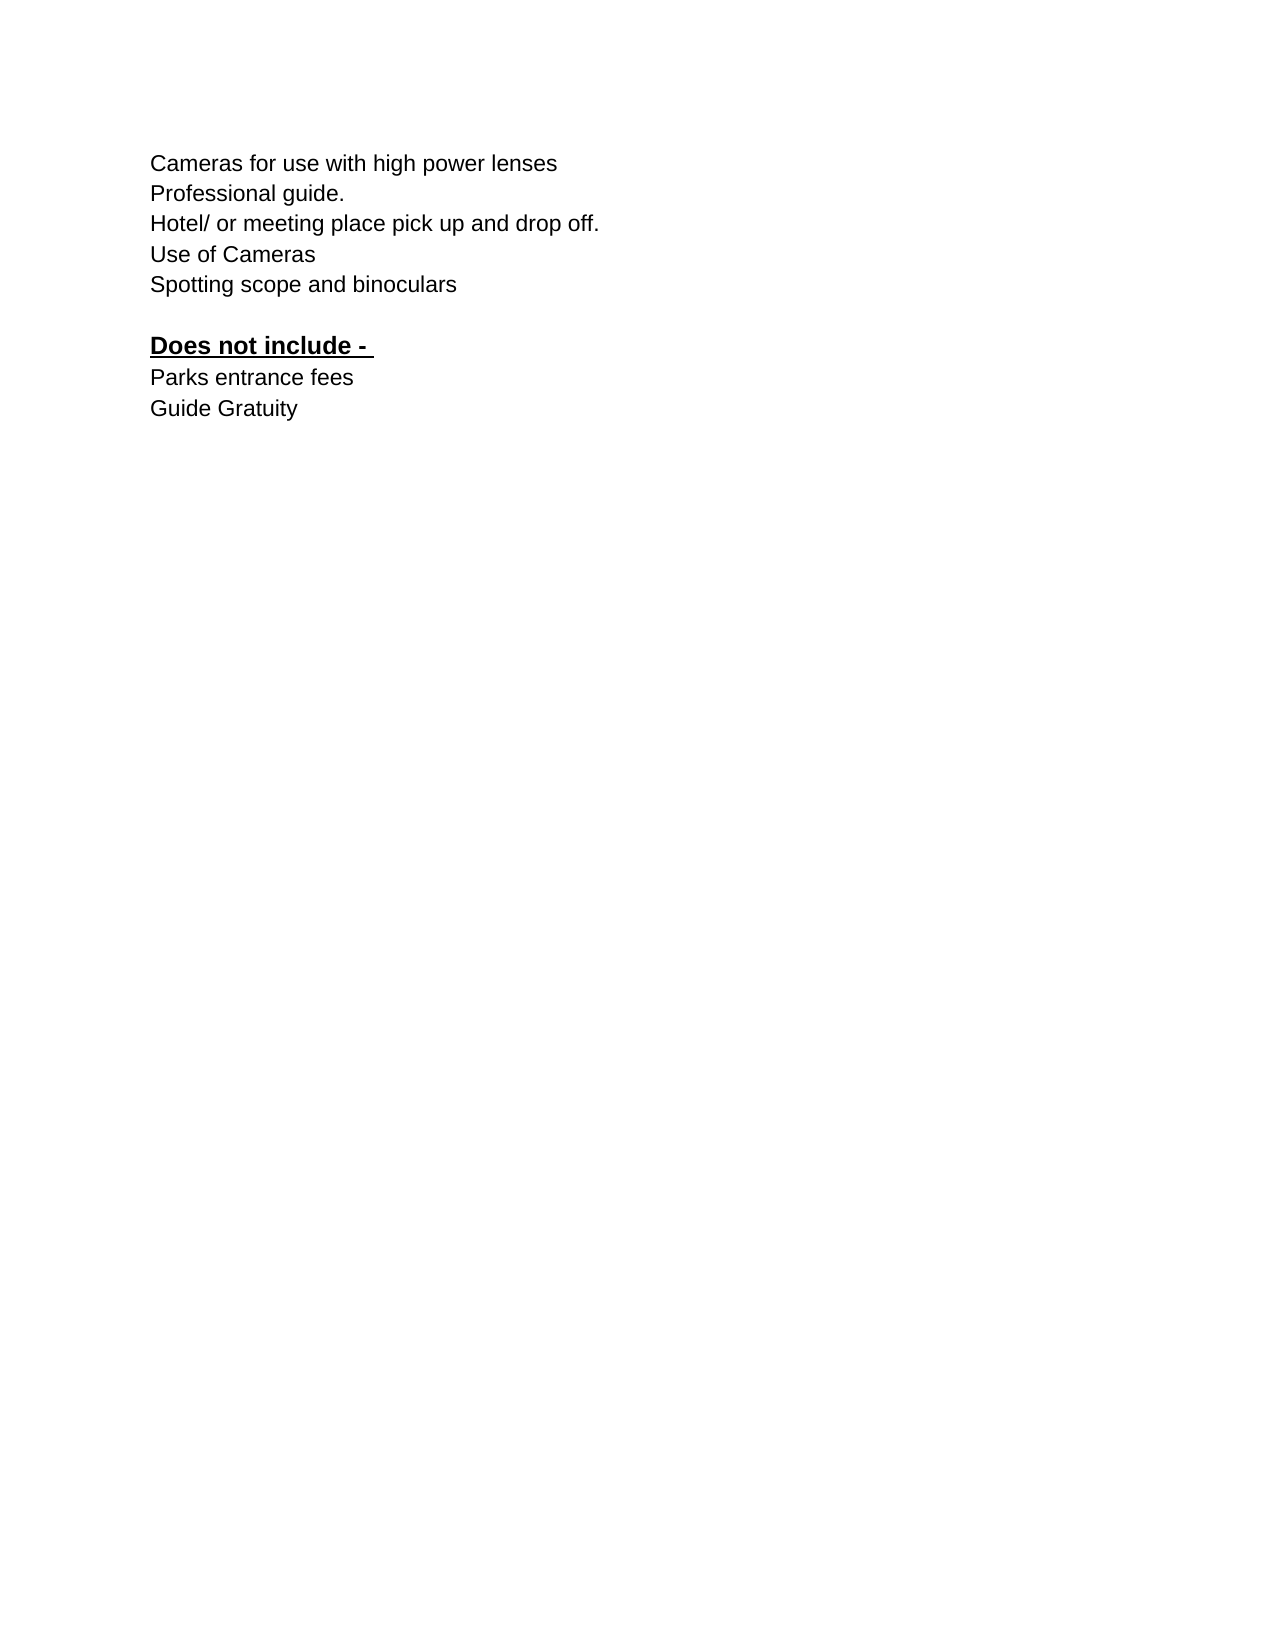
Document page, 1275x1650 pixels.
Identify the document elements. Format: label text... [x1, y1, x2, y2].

text Professional guide. [150, 180, 1125, 207]
text Use of Cameras [150, 241, 1125, 267]
text Hotel/ or meeting place pick up and drop off. [150, 210, 1125, 237]
text Does not include - [150, 331, 1125, 360]
text Guide Gratuity [150, 394, 1125, 421]
text Parks entrance fees [150, 364, 1125, 391]
text Cameras for use with high power lenses [150, 150, 1125, 176]
text Spotting scope and binoculars [150, 271, 1125, 297]
